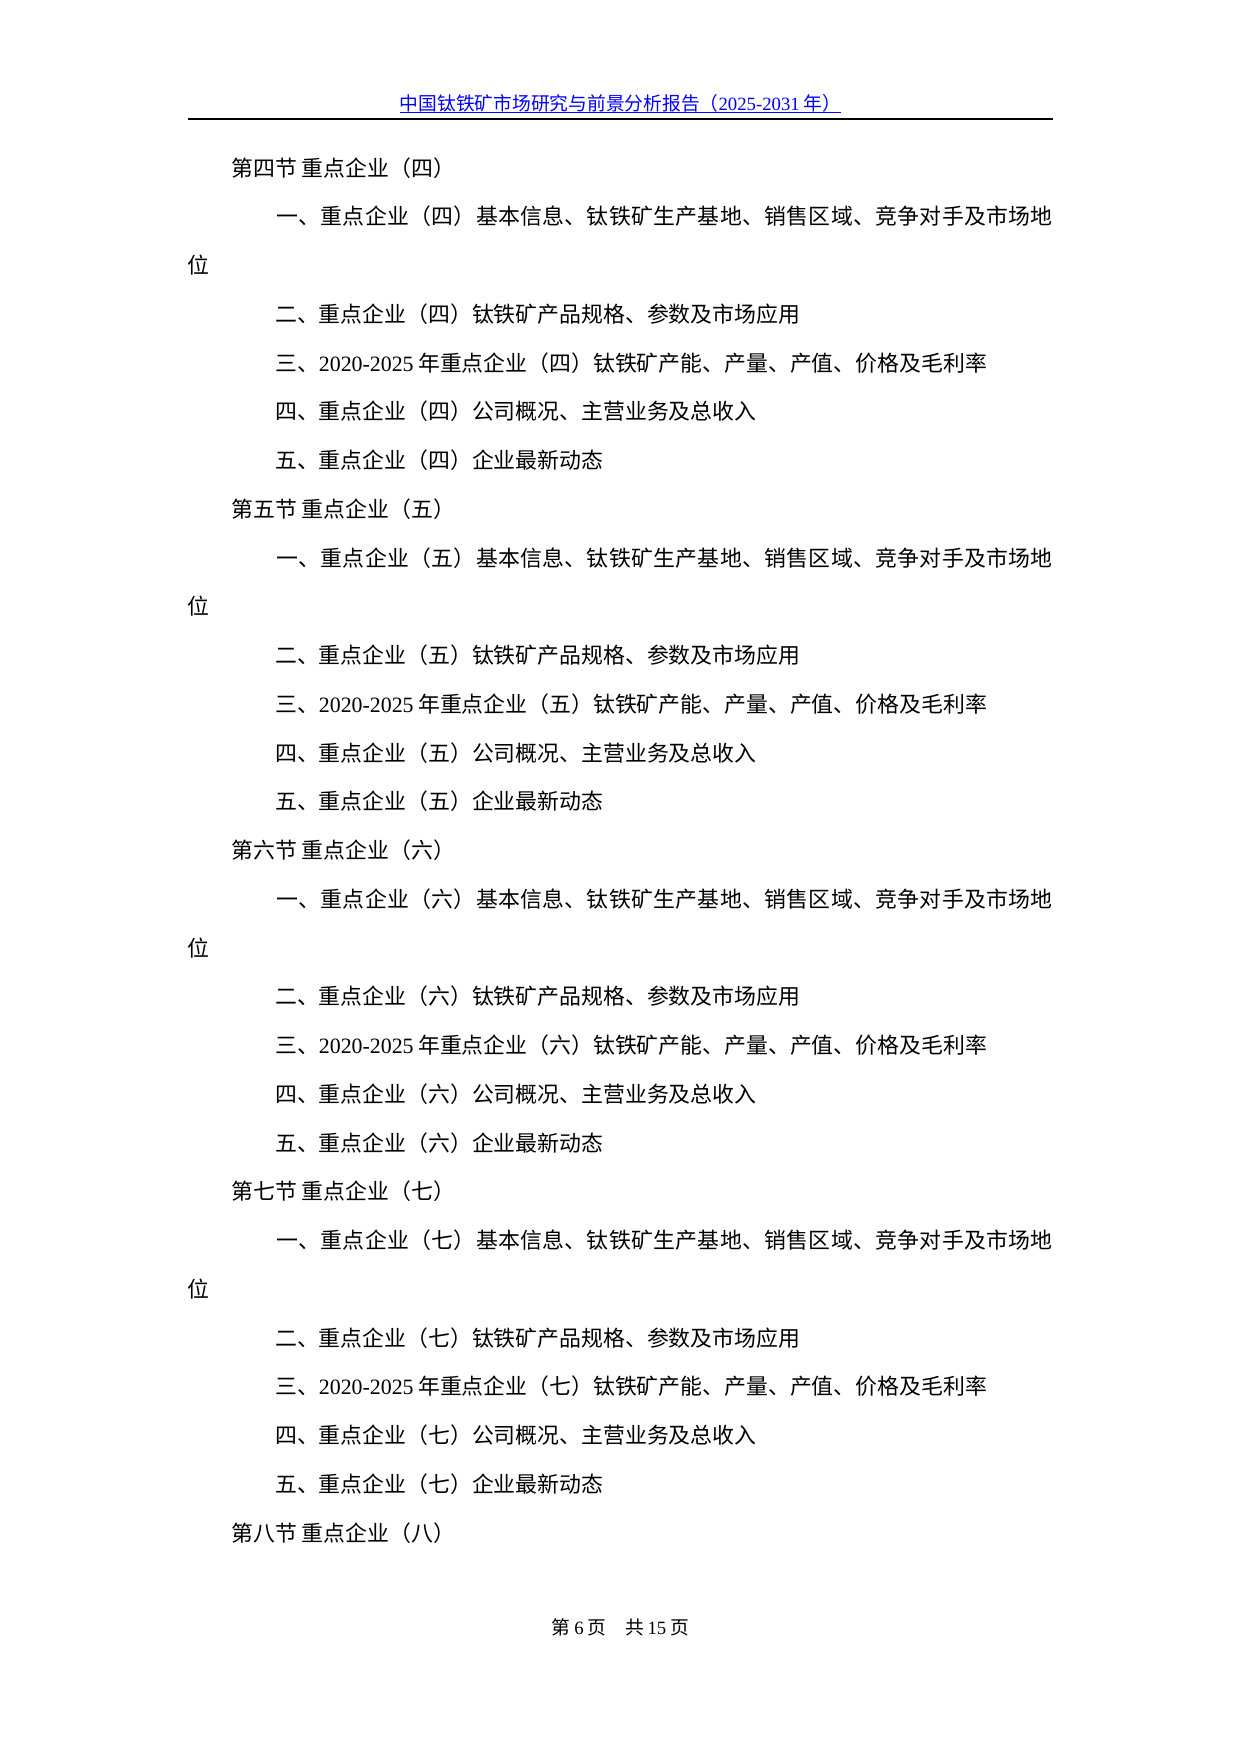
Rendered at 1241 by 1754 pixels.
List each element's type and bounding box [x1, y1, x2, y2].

text [187, 150, 1053, 1548]
